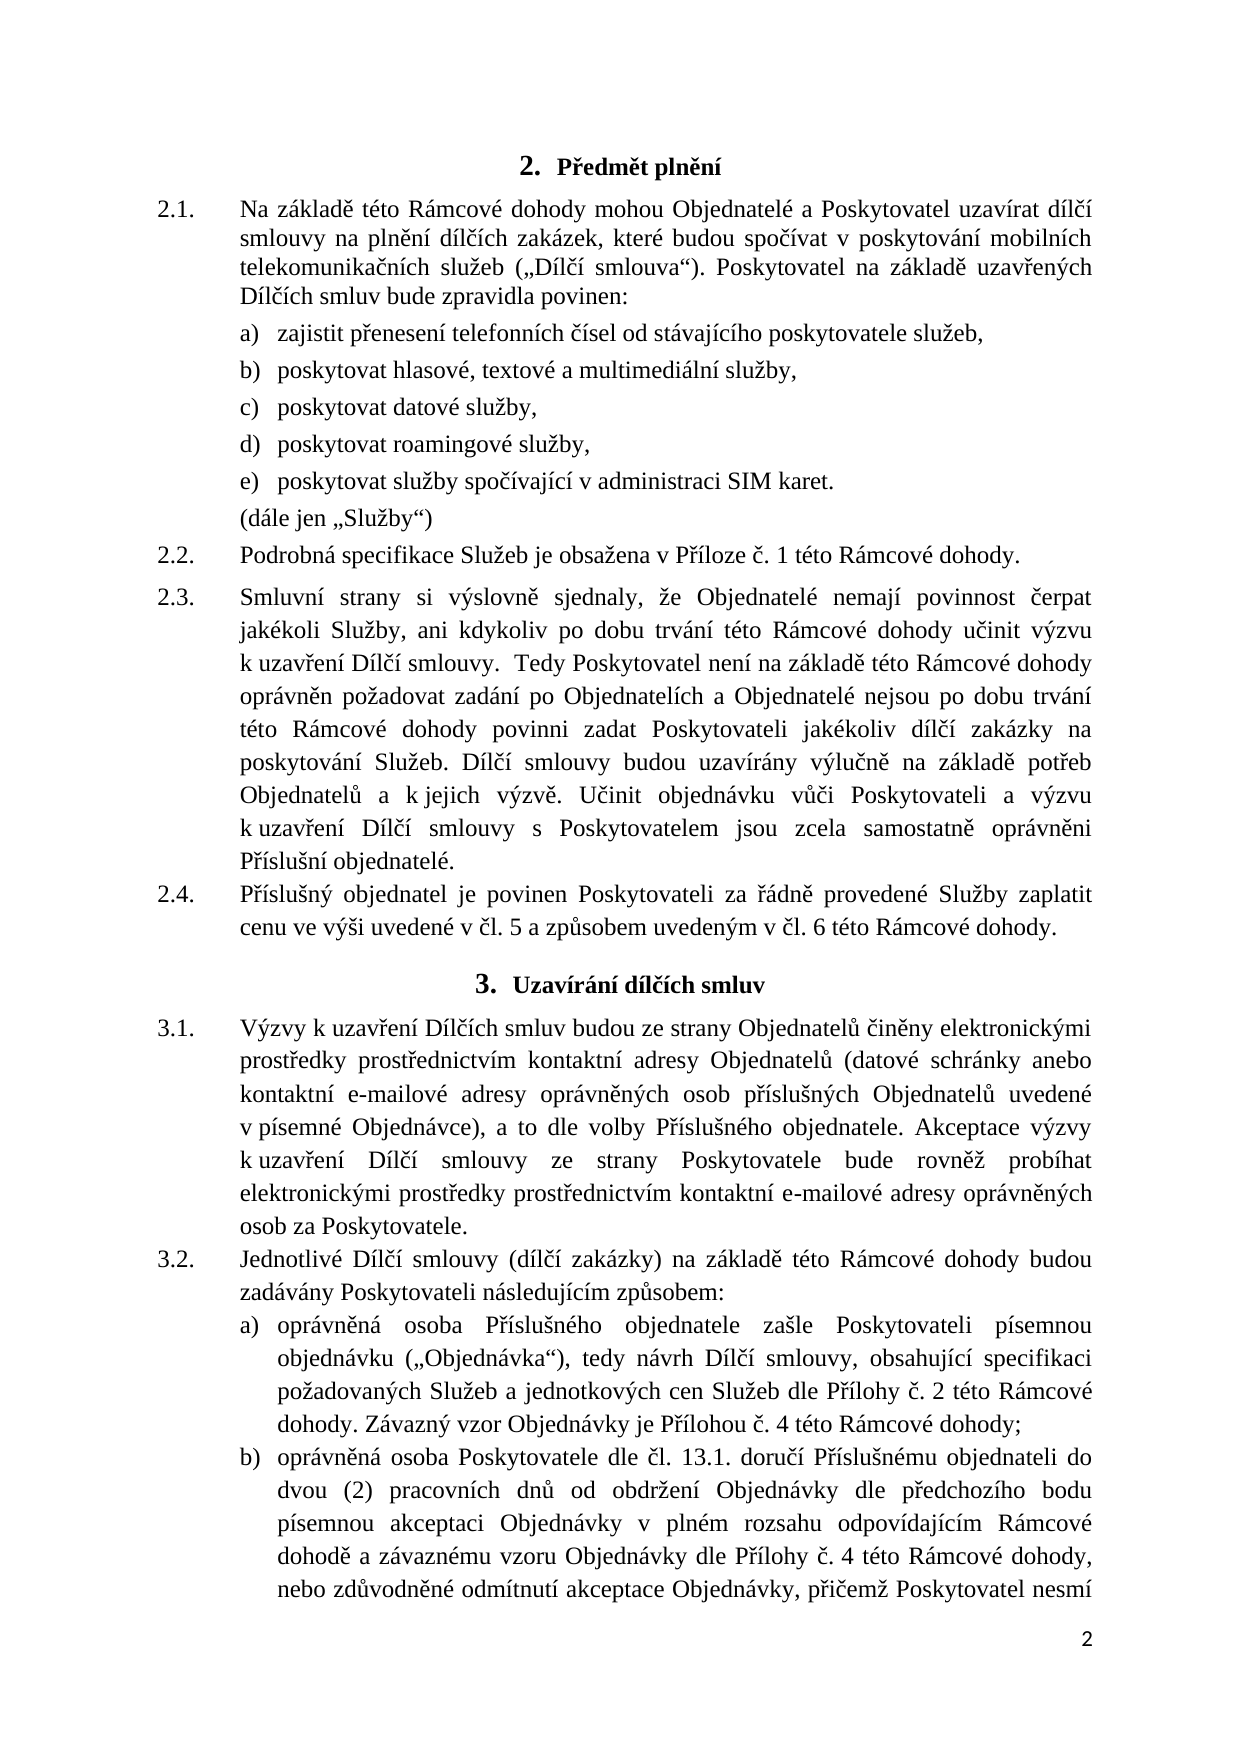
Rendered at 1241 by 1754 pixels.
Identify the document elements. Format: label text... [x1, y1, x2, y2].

list Uzavírání dílčích smluv [148, 966, 1093, 999]
list zajistit přenesení telefonních čísel od stávajícího poskytovatele služeb, [239, 318, 1093, 347]
list poskytovat datové služby, [239, 392, 1093, 421]
text (dále jen „Služby“) [239, 503, 1093, 532]
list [239, 1442, 1093, 1603]
list poskytovat hlasové, textové a multimediální služby, [239, 355, 1093, 384]
list oprávněná osoba Příslušného objednatele zašle Poskytovateli písemnou objednávku („Objednávka“), tedy návrh Dílčí smlouvy, obsahující specifikaci požadovaných Služeb a jednotkových cen Služeb dle Přílohy č. 2 této Rámcové dohody. Závazný vzor Objednávky je Přílohou č. 4 této Rámcové dohody; [239, 1310, 1093, 1438]
list Smluvní strany si výslovně sjednaly, že Objednatelé nemají povinnost čerpat jakékoli Služby, ani kdykoliv po dobu trvání této Rámcové dohody učinit výzvu k uzavření Dílčí smlouvy. Tedy Poskytovatel není na základě této Rámcové dohody oprávněn požadovat zadání po Objednatelích a Objednatelé nejsou po dobu trvání této Rámcové dohody povinni zadat Poskytovateli jakékoliv dílčí zakázky na poskytování Služeb. Dílčí smlouvy budou uzavírány výlučně na základě potřeb Objednatelů a k jejich výzvě. Učinit objednávku vůči Poskytovateli a výzvu k uzavření Dílčí smlouvy s Poskytovatelem jsou zcela samostatně oprávněni Příslušní objednatelé. [157, 582, 1093, 874]
list Příslušný objednatel je povinen Poskytovateli za řádně provedené Služby zaplatit cenu ve výši uvedené v čl. 5 a způsobem uvedeným v čl. 6 této Rámcové dohody. [157, 879, 1093, 941]
list Podrobná specifikace Služeb je obsažena v Příloze č. 1 této Rámcové dohody. [157, 540, 1093, 569]
list Na základě této Rámcové dohody mohou Objednatelé a Poskytovatel uzavírat dílčí smlouvy na plnění dílčích zakázek, které budou spočívat v poskytování mobilních telekomunikačních služeb („Dílčí smlouva“). Poskytovatel na základě uzavřených Dílčích smluv bude zpravidla povinen: [157, 194, 1093, 309]
list Výzvy k uzavření Dílčích smluv budou ze strany Objednatelů činěny elektronickými prostředky prostřednictvím kontaktní adresy Objednatelů (datové schránky anebo kontaktní e-mailové adresy oprávněných osob příslušných Objednatelů uvedené v písemné Objednávce), a to dle volby Příslušného objednatele. Akceptace výzvy k uzavření Dílčí smlouvy ze strany Poskytovatele bude rovněž probíhat elektronickými prostředky prostřednictvím kontaktní e-mailové adresy oprávněných osob za Poskytovatele. [157, 1013, 1093, 1239]
list Jednotlivé Dílčí smlouvy (dílčí zakázky) na základě této Rámcové dohody budou zadávány Poskytovateli následujícím způsobem: [157, 1244, 1093, 1306]
list Předmět plnění [148, 148, 1093, 181]
list poskytovat služby spočívající v administraci SIM karet. [239, 466, 1093, 495]
list poskytovat roamingové služby, [239, 429, 1093, 458]
